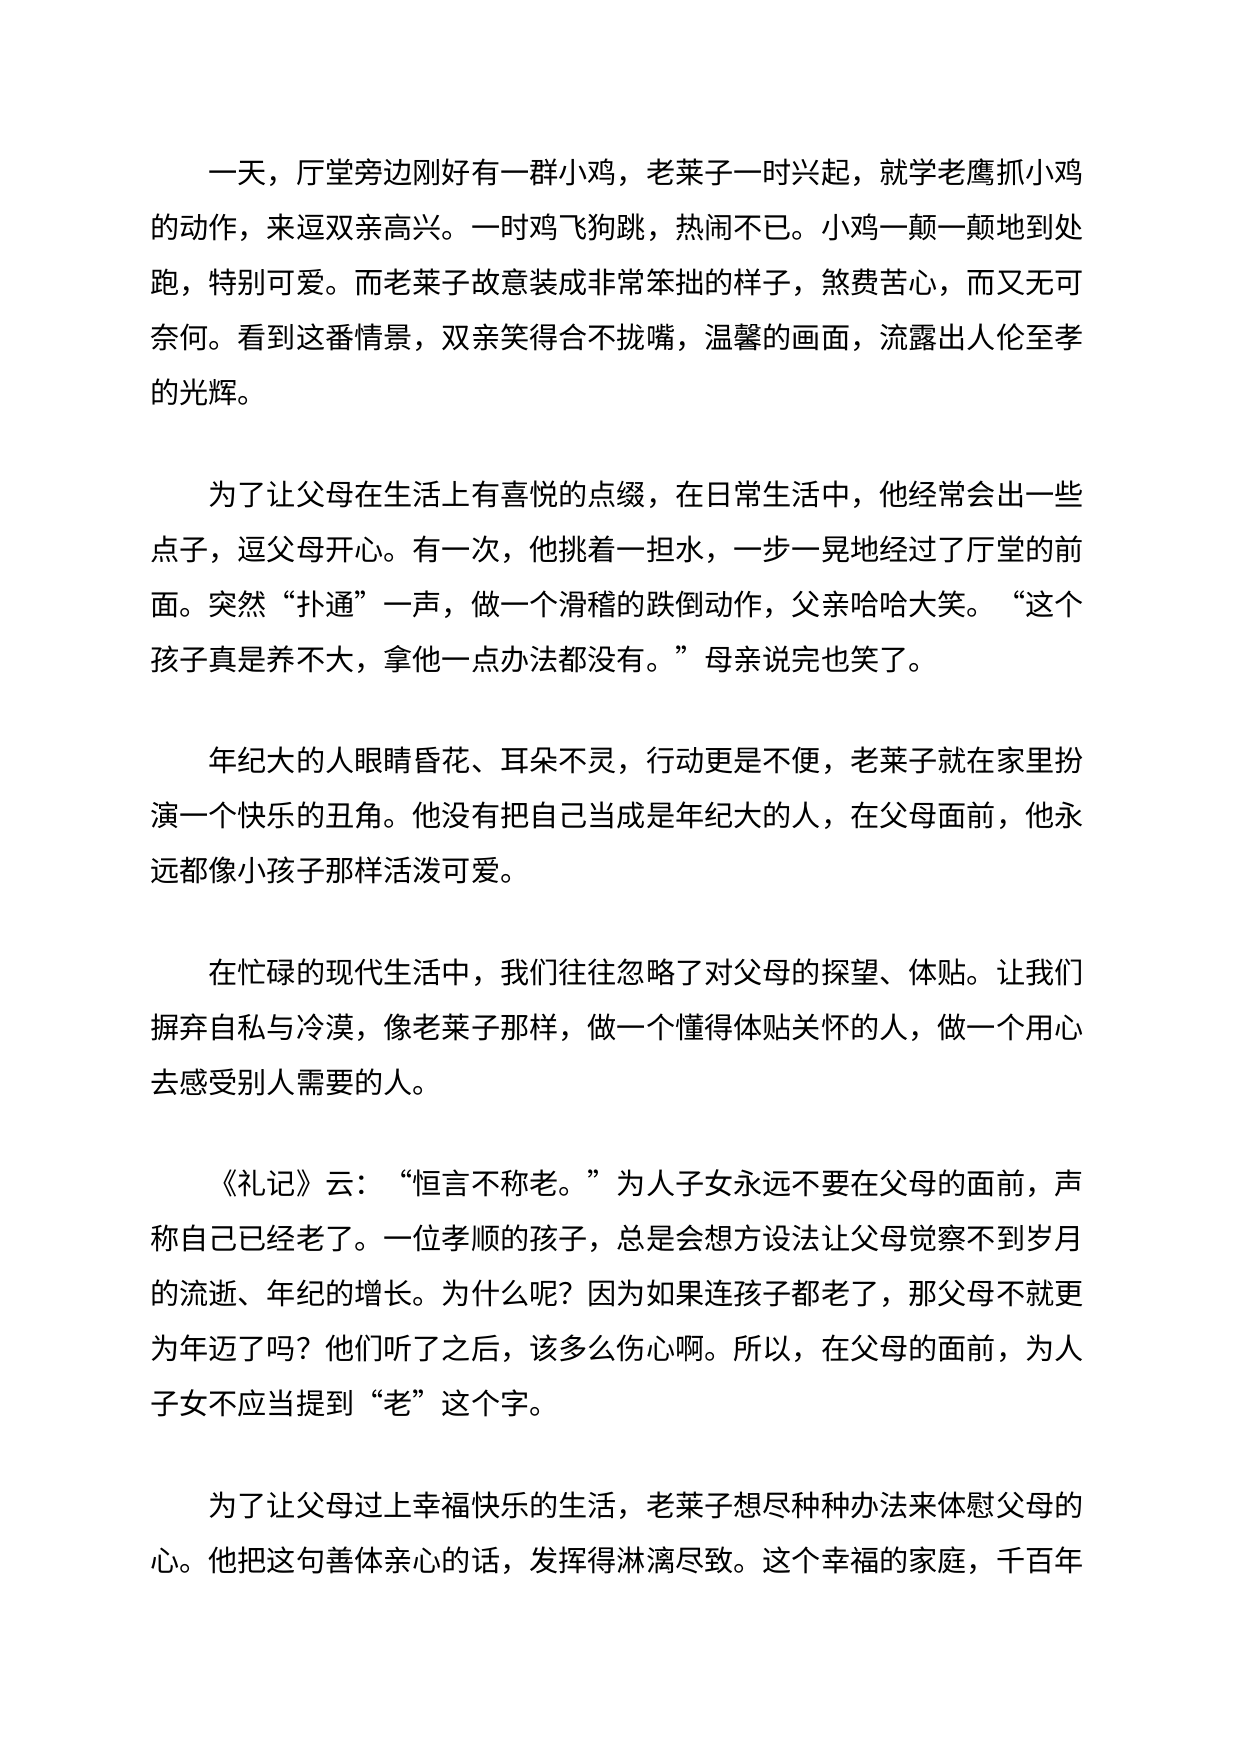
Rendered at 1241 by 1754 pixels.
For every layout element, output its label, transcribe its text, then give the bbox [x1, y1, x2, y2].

text 为了让父母在生活上有喜悦的点缀，在日常生活中，他经常会出一些点子，逗父母开心。有一次，他挑着一担水，一步一晃地经过了厅堂的前面。突然“扑通”一声，做一个滑稽的跌倒动作，父亲哈哈大笑。“这个孩子真是养不大，拿他一点办法都没有。”母亲说完也笑了。 [150, 471, 1090, 678]
text 一天，厅堂旁边刚好有一群小鸡，老莱子一时兴起，就学老鹰抓小鸡的动作，来逗双亲高兴。一时鸡飞狗跳，热闹不已。小鸡一颠一颠地到处跑，特别可爱。而老莱子故意装成非常笨拙的样子，煞费苦心，而又无可奈何。看到这番情景，双亲笑得合不拢嘴，温馨的画面，流露出人伦至孝的光辉。 [150, 150, 1090, 412]
text 《礼记》云：“恒言不称老。”为人子女永远不要在父母的面前，声称自己已经老了。一位孝顺的孩子，总是会想方设法让父母觉察不到岁月的流逝、年纪的增长。为什么呢？因为如果连孩子都老了，那父母不就更为年迈了吗？他们听了之后，该多么伤心啊。所以，在父母的面前，为人子女不应当提到“老”这个字。 [150, 1161, 1090, 1423]
text 在忙碌的现代生活中，我们往往忽略了对父母的探望、体贴。让我们摒弃自私与冷漠，像老莱子那样，做一个懂得体贴关怀的人，做一个用心去感受别人需要的人。 [150, 949, 1090, 1101]
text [150, 1482, 1090, 1579]
text 年纪大的人眼睛昏花、耳朵不灵，行动更是不便，老莱子就在家里扮演一个快乐的丑角。他没有把自己当成是年纪大的人，在父母面前，他永远都像小孩子那样活泼可爱。 [150, 738, 1090, 890]
